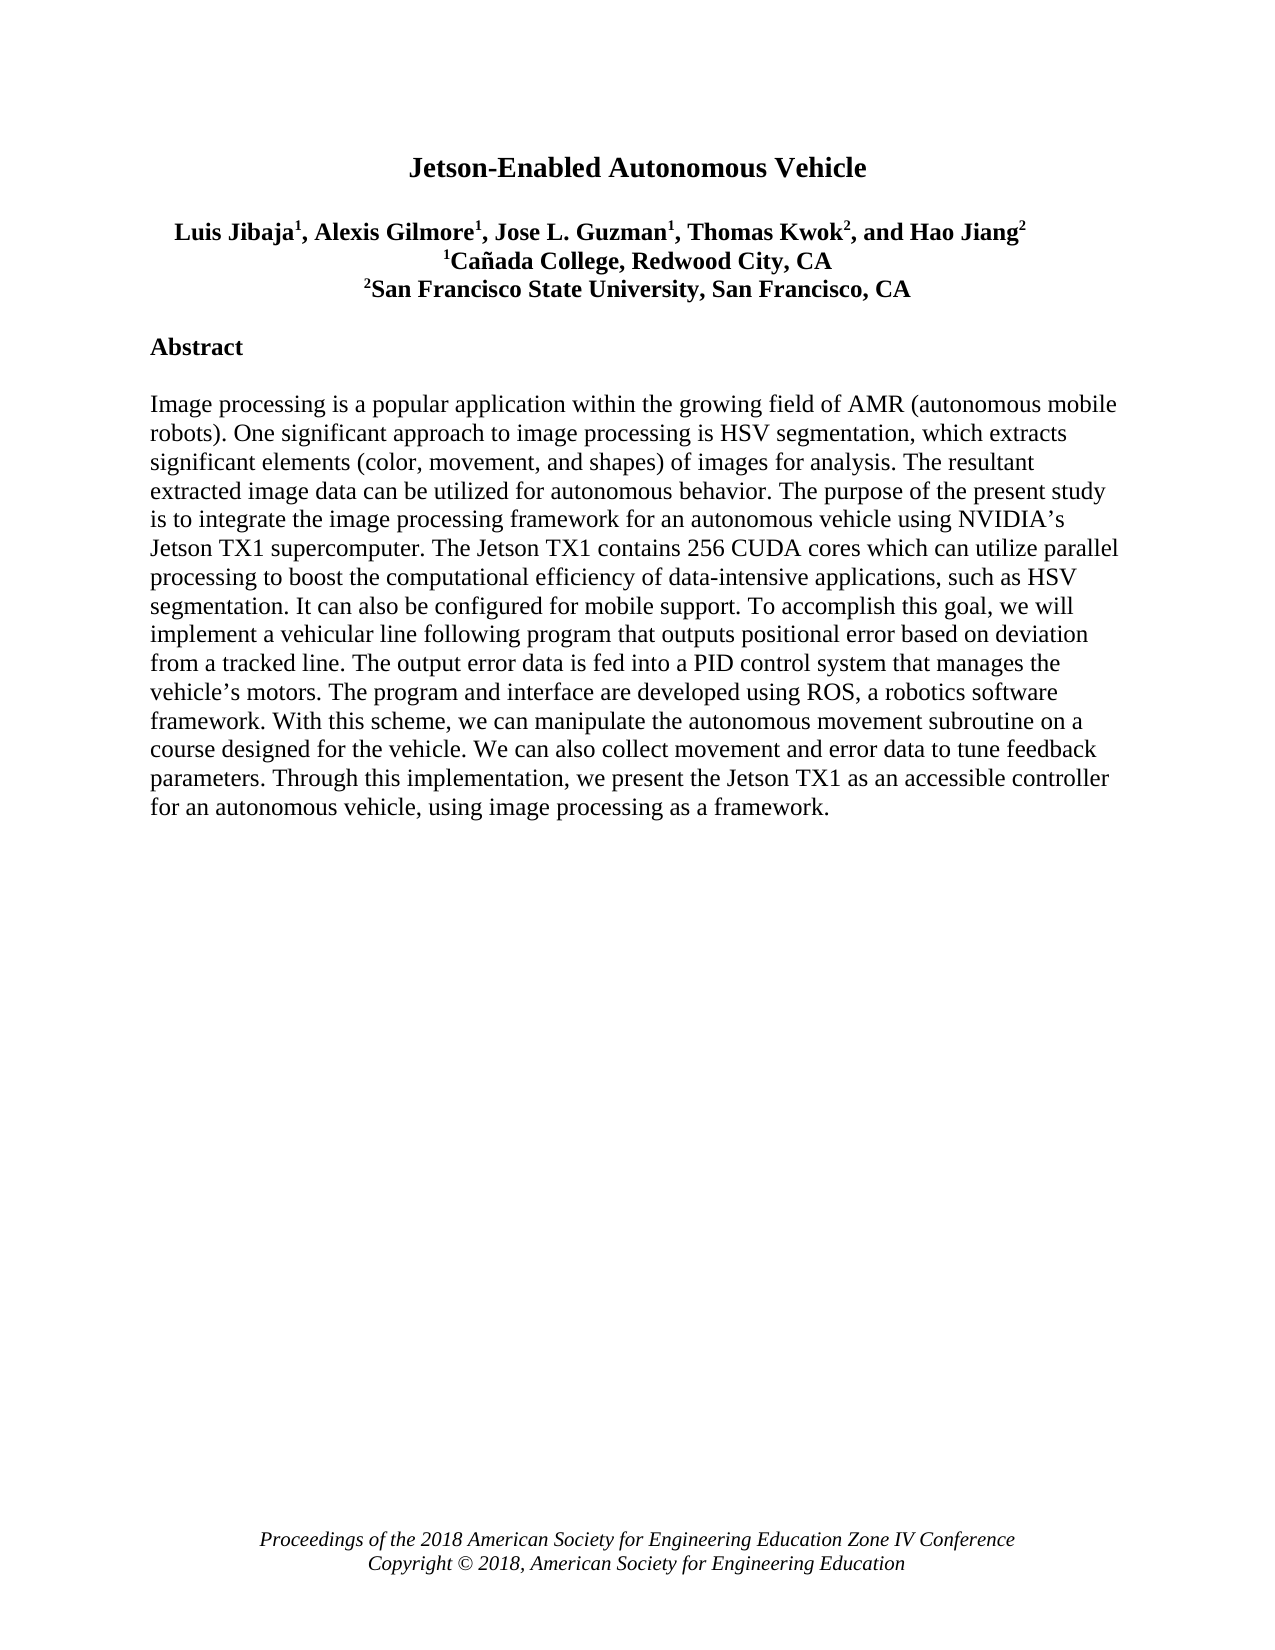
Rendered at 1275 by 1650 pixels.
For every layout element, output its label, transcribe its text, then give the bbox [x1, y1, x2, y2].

text Abstract [150, 332, 1125, 361]
text 1Cañada College, Redwood City, CA [150, 246, 1125, 274]
text Jetson-Enabled Autonomous Vehicle [225, 150, 1050, 183]
text Luis Jibaja1, Alexis Gilmore1, Jose L. Guzman1, Thomas Kwok2, and Hao Jiang2 [150, 217, 1050, 246]
text 2San Francisco State University, San Francisco, CA [150, 274, 1125, 303]
text Image processing is a popular application within the growing field of AMR (autonomous mobile robots). One significant approach to image processing is HSV segmentation, which extracts significant elements (color, movement, and shapes) of images for analysis. The resultant extracted image data can be utilized for autonomous behavior. The purpose of the present study is to integrate the image processing framework for an autonomous vehicle using NVIDIA’s Jetson TX1 supercomputer. The Jetson TX1 contains 256 CUDA cores which can utilize parallel processing to boost the computational efficiency of data-intensive applications, such as HSV segmentation. It can also be configured for mobile support. To accomplish this goal, we will implement a vehicular line following program that outputs positional error based on deviation from a tracked line. The output error data is fed into a PID control system that manages the vehicle’s motors. The program and interface are developed using ROS, a robotics software framework. With this scheme, we can manipulate the autonomous movement subroutine on a course designed for the vehicle. We can also collect movement and error data to tune feedback parameters. Through this implementation, we present the Jetson TX1 as an accessible controller for an autonomous vehicle, using image processing as a framework. [150, 389, 1125, 821]
